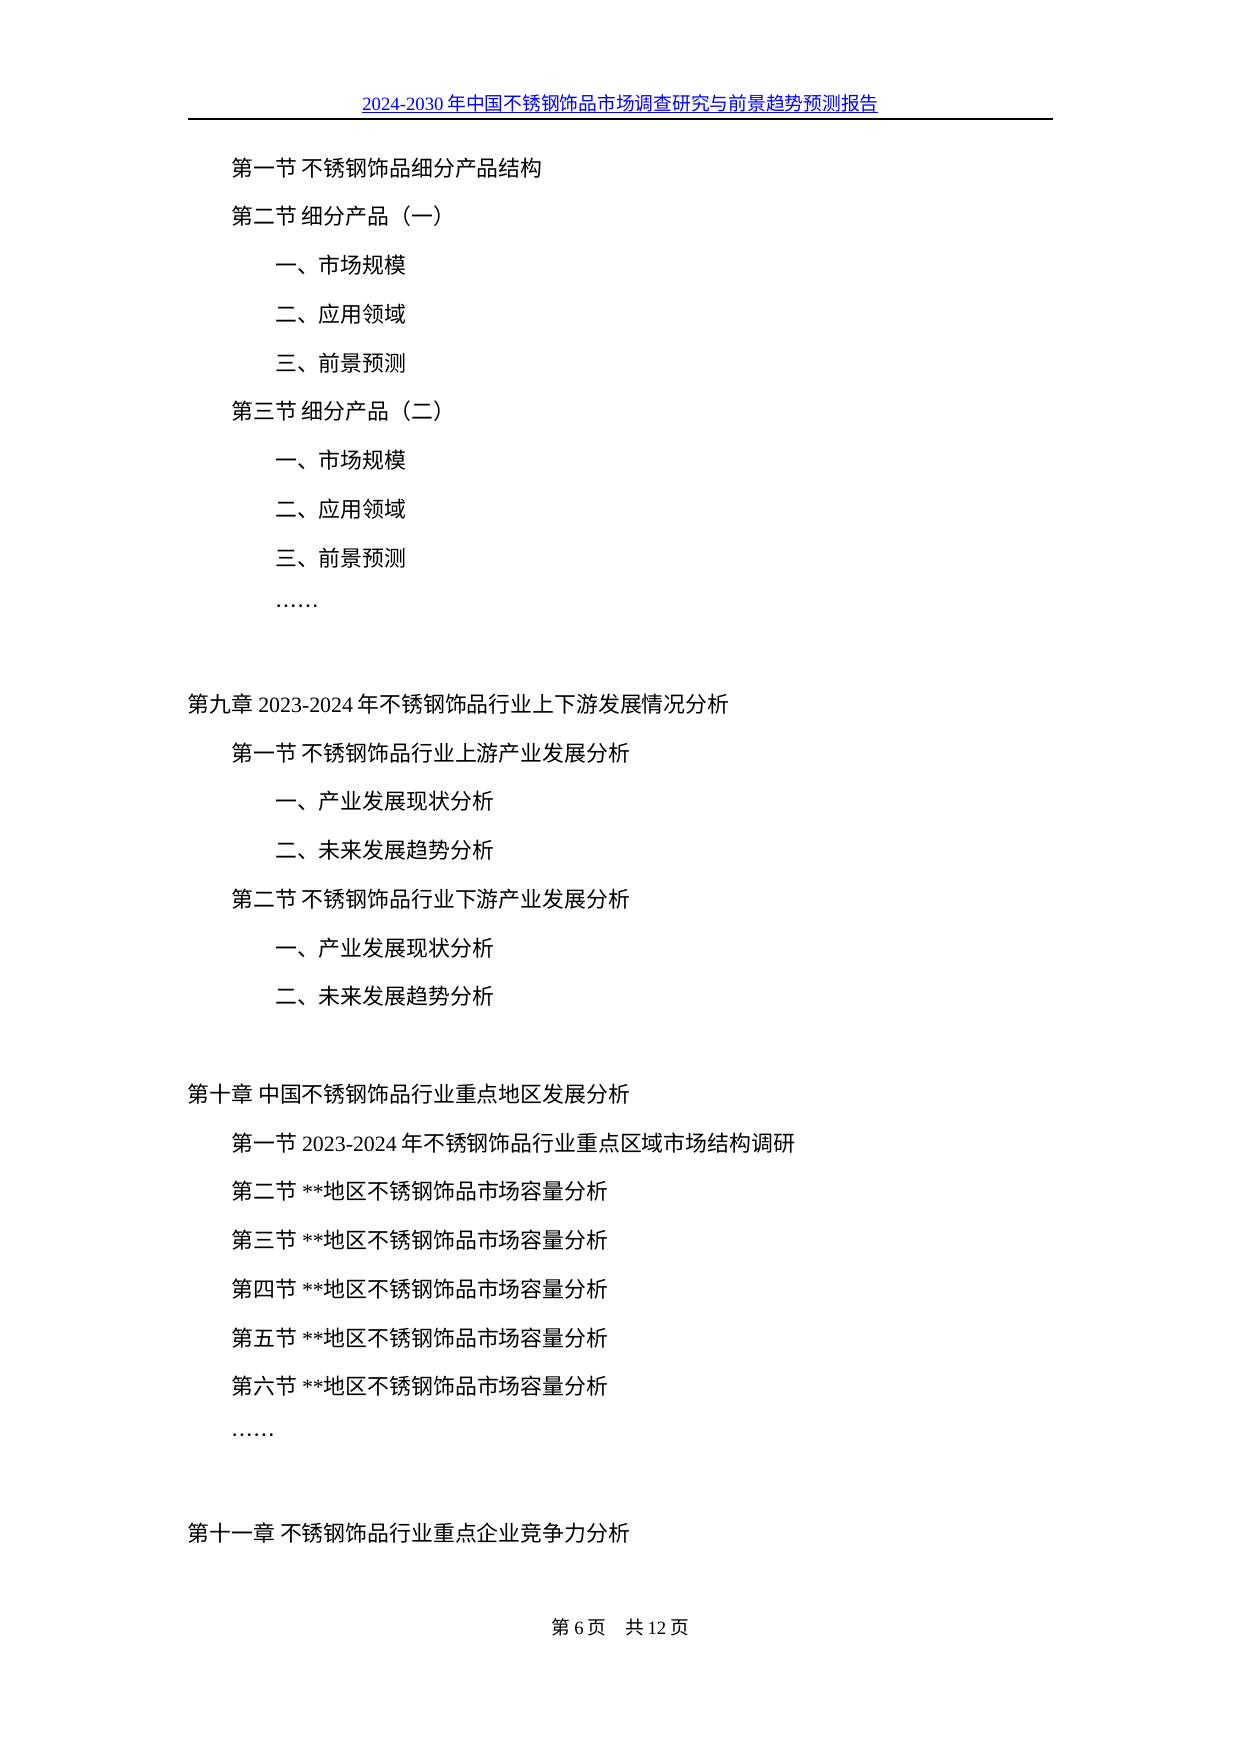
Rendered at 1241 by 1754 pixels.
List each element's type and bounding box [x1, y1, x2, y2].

text [187, 150, 1053, 1548]
